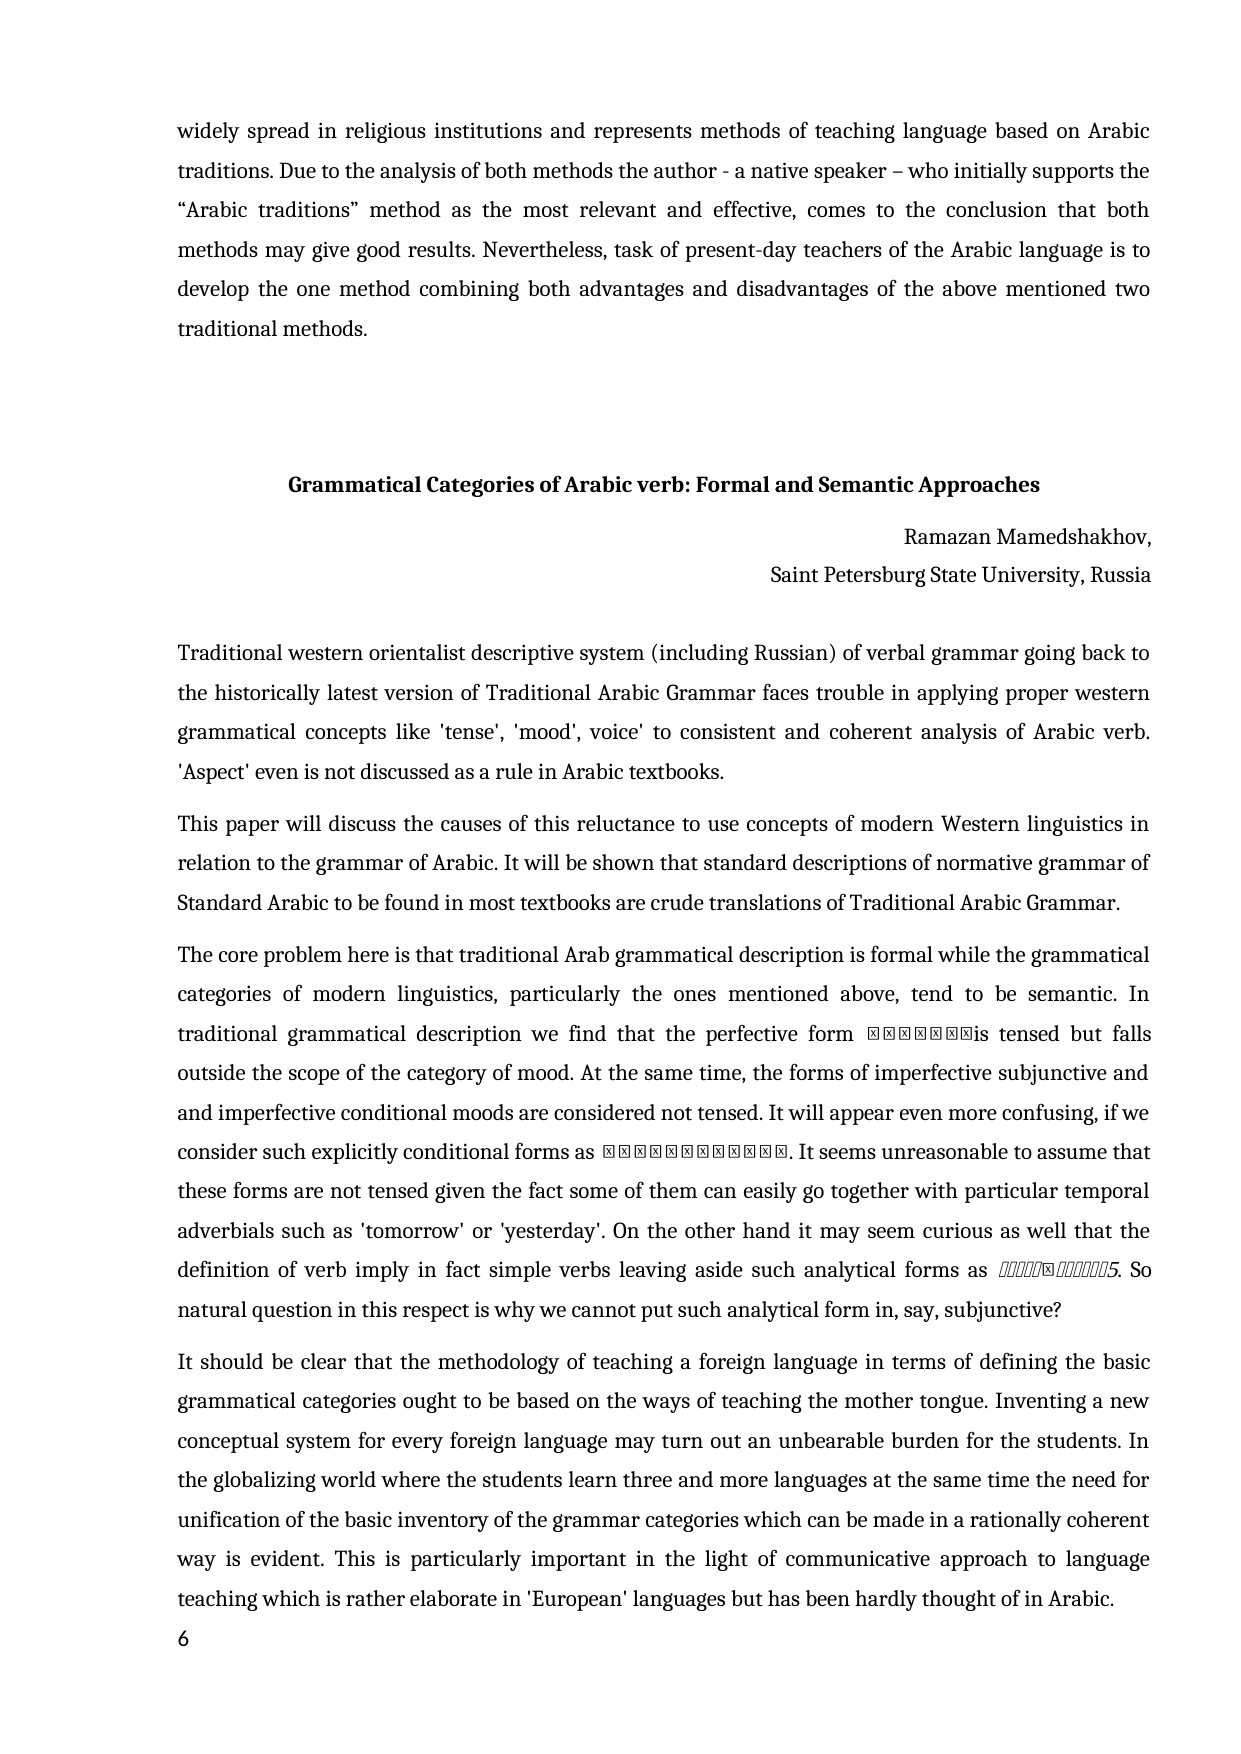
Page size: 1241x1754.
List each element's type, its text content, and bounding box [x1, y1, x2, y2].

text It should be clear that the methodology of teaching a foreign language in terms of defining the basic grammatical categories ought to be based on the ways of teaching the mother tongue. Inventing a new conceptual system for every foreign language may turn out an unbearable burden for the students. In the globalizing world where the students learn three and more languages at the same time the need for unification of the basic inventory of the grammar categories which can be made in a rationally coherent way is evident. This is particularly important in the light of communicative approach to language teaching which is rather elaborate in 'European' languages but has been hardly thought of in Arabic. [177, 1349, 1152, 1612]
text Grammatical Categories of Arabic verb: Formal and Semantic Approaches [177, 471, 1152, 498]
text Ramazan Mamedshakhov, [177, 523, 1152, 550]
text The core problem here is that traditional Arab grammatical description is formal while the grammatical categories of modern linguistics, particularly the ones mentioned above, tend to be semantic. In traditional grammatical description we find that the perfective form is tensed but falls outside the scope of the category of mood. At the same time, the forms of imperfective subjunctive and and imperfective conditional moods are considered not tensed. It will appear even more confusing, if we consider such explicitly conditional forms as . It seems unreasonable to assume that these forms are not tensed given the fact some of them can easily go together with particular temporal adverbials such as 'tomorrow' or 'yesterday'. On the other hand it may seem curious as well that the definition of verb imply in fact simple verbs leaving aside such analytical forms as . So natural question in this respect is why we cannot put such analytical form in, say, subjunctive? [177, 941, 1152, 1323]
text This paper will discuss the causes of this reluctance to use concepts of modern Western linguistics in relation to the grammar of Arabic. It will be shown that standard descriptions of normative grammar of Standard Arabic to be found in most textbooks are crude translations of Traditional Arabic Grammar. [177, 810, 1152, 916]
text Saint Petersburg State University, Russia [177, 562, 1152, 589]
text Traditional western orientalist descriptive system (including Russian) of verbal grammar going back to the historically latest version of Traditional Arabic Grammar faces trouble in applying proper western grammatical concepts like 'tense', 'mood', voice' to consistent and coherent analysis of Arabic verb. 'Aspect' even is not discussed as a rule in Arabic textbooks. [177, 640, 1152, 785]
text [177, 118, 1152, 342]
